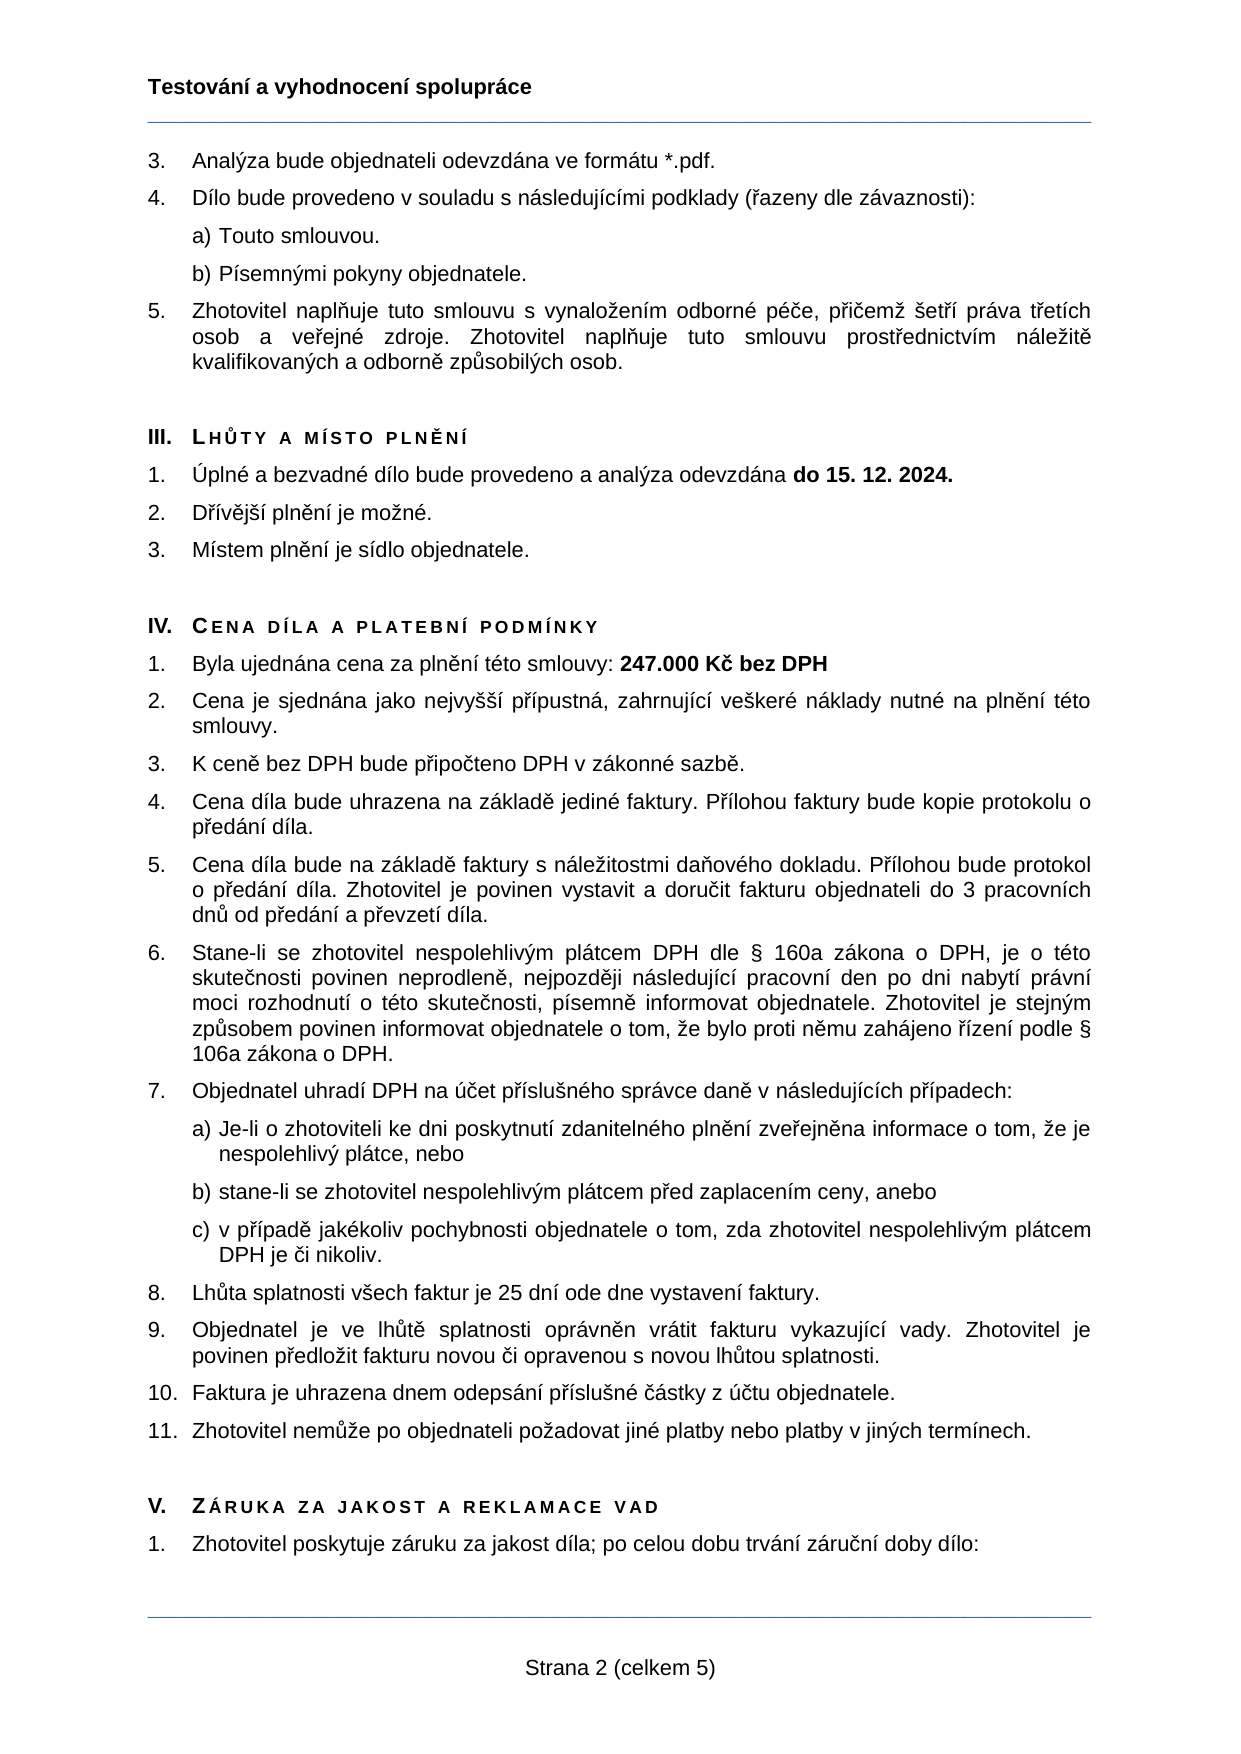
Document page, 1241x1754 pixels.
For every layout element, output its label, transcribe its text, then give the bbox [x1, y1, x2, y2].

list Cena díla a platební podmínky [148, 613, 1093, 638]
list Lhůta splatnosti všech faktur je 25 dní ode dne vystavení faktury. [148, 1280, 1093, 1305]
list Objednatel je ve lhůtě splatnosti oprávněn vrátit fakturu vykazující vady. Zhotovitel je povinen předložit fakturu novou či opravenou s novou lhůtou splatnosti. [148, 1317, 1093, 1368]
list Místem plnění je sídlo objednatele. [148, 537, 1093, 563]
list Zhotovitel nemůže po objednateli požadovat jiné platby nebo platby v jiných termínech. [148, 1418, 1093, 1443]
list Je-li o zhotoviteli ke dni poskytnutí zdanitelného plnění zveřejněna informace o tom, že je nespolehlivý plátce, nebo [192, 1116, 1093, 1167]
list Písemnými pokyny objednatele. [192, 261, 1093, 286]
list stane-li se zhotovitel nespolehlivým plátcem před zaplacením ceny, anebo [192, 1179, 1093, 1204]
list Objednatel uhradí DPH na účet příslušného správce daně v následujících případech: [148, 1078, 1093, 1104]
list Byla ujednána cena za plnění této smlouvy: 247.000 Kč bez DPH [148, 651, 1093, 676]
list Lhůty a místo plnění [148, 424, 1093, 449]
list Dřívější plnění je možné. [148, 500, 1093, 525]
list Zhotovitel poskytuje záruku za jakost díla; po celou dobu trvání záruční doby dílo: [148, 1531, 1093, 1556]
list Dílo bude provedeno v souladu s následujícími podklady (řazeny dle závaznosti): [148, 185, 1093, 211]
list Cena je sjednána jako nejvyšší přípustná, zahrnující veškeré náklady nutné na plnění této smlouvy. [148, 688, 1093, 739]
list Cena díla bude na základě faktury s náležitostmi daňového dokladu. Přílohou bude protokol o předání díla. Zhotovitel je povinen vystavit a doručit fakturu objednateli do 3 pracovních dnů od předání a převzetí díla. [148, 852, 1093, 927]
list Úplné a bezvadné dílo bude provedeno a analýza odevzdána do 15. 12. 2024. [148, 462, 1093, 487]
list Faktura je uhrazena dnem odepsání příslušné částky z účtu objednatele. [148, 1380, 1093, 1406]
list Analýza bude objednateli odevzdána ve formátu *.pdf. [148, 148, 1093, 173]
list Stane-li se zhotovitel nespolehlivým plátcem DPH dle § 160a zákona o DPH, je o této skutečnosti povinen neprodleně, nejpozději následující pracovní den po dni nabytí právní moci rozhodnutí o této skutečnosti, písemně informovat objednatele. Zhotovitel je stejným způsobem povinen informovat objednatele o tom, že bylo proti němu zahájeno řízení podle § 106a zákona o DPH. [148, 940, 1093, 1066]
list Touto smlouvou. [192, 223, 1093, 248]
list Cena díla bude uhrazena na základě jediné faktury. Přílohou faktury bude kopie protokolu o předání díla. [148, 789, 1093, 839]
list K ceně bez DPH bude připočteno DPH v zákonné sazbě. [148, 751, 1093, 776]
list Zhotovitel naplňuje tuto smlouvu s vynaložením odborné péče, přičemž šetří práva třetích osob a veřejné zdroje. Zhotovitel naplňuje tuto smlouvu prostřednictvím náležitě kvalifikovaných a odborně způsobilých osob. [148, 298, 1093, 374]
list Záruka za jakost a reklamace vad [148, 1493, 1093, 1519]
list v případě jakékoliv pochybnosti objednatele o tom, zda zhotovitel nespolehlivým plátcem DPH je či nikoliv. [192, 1217, 1093, 1267]
